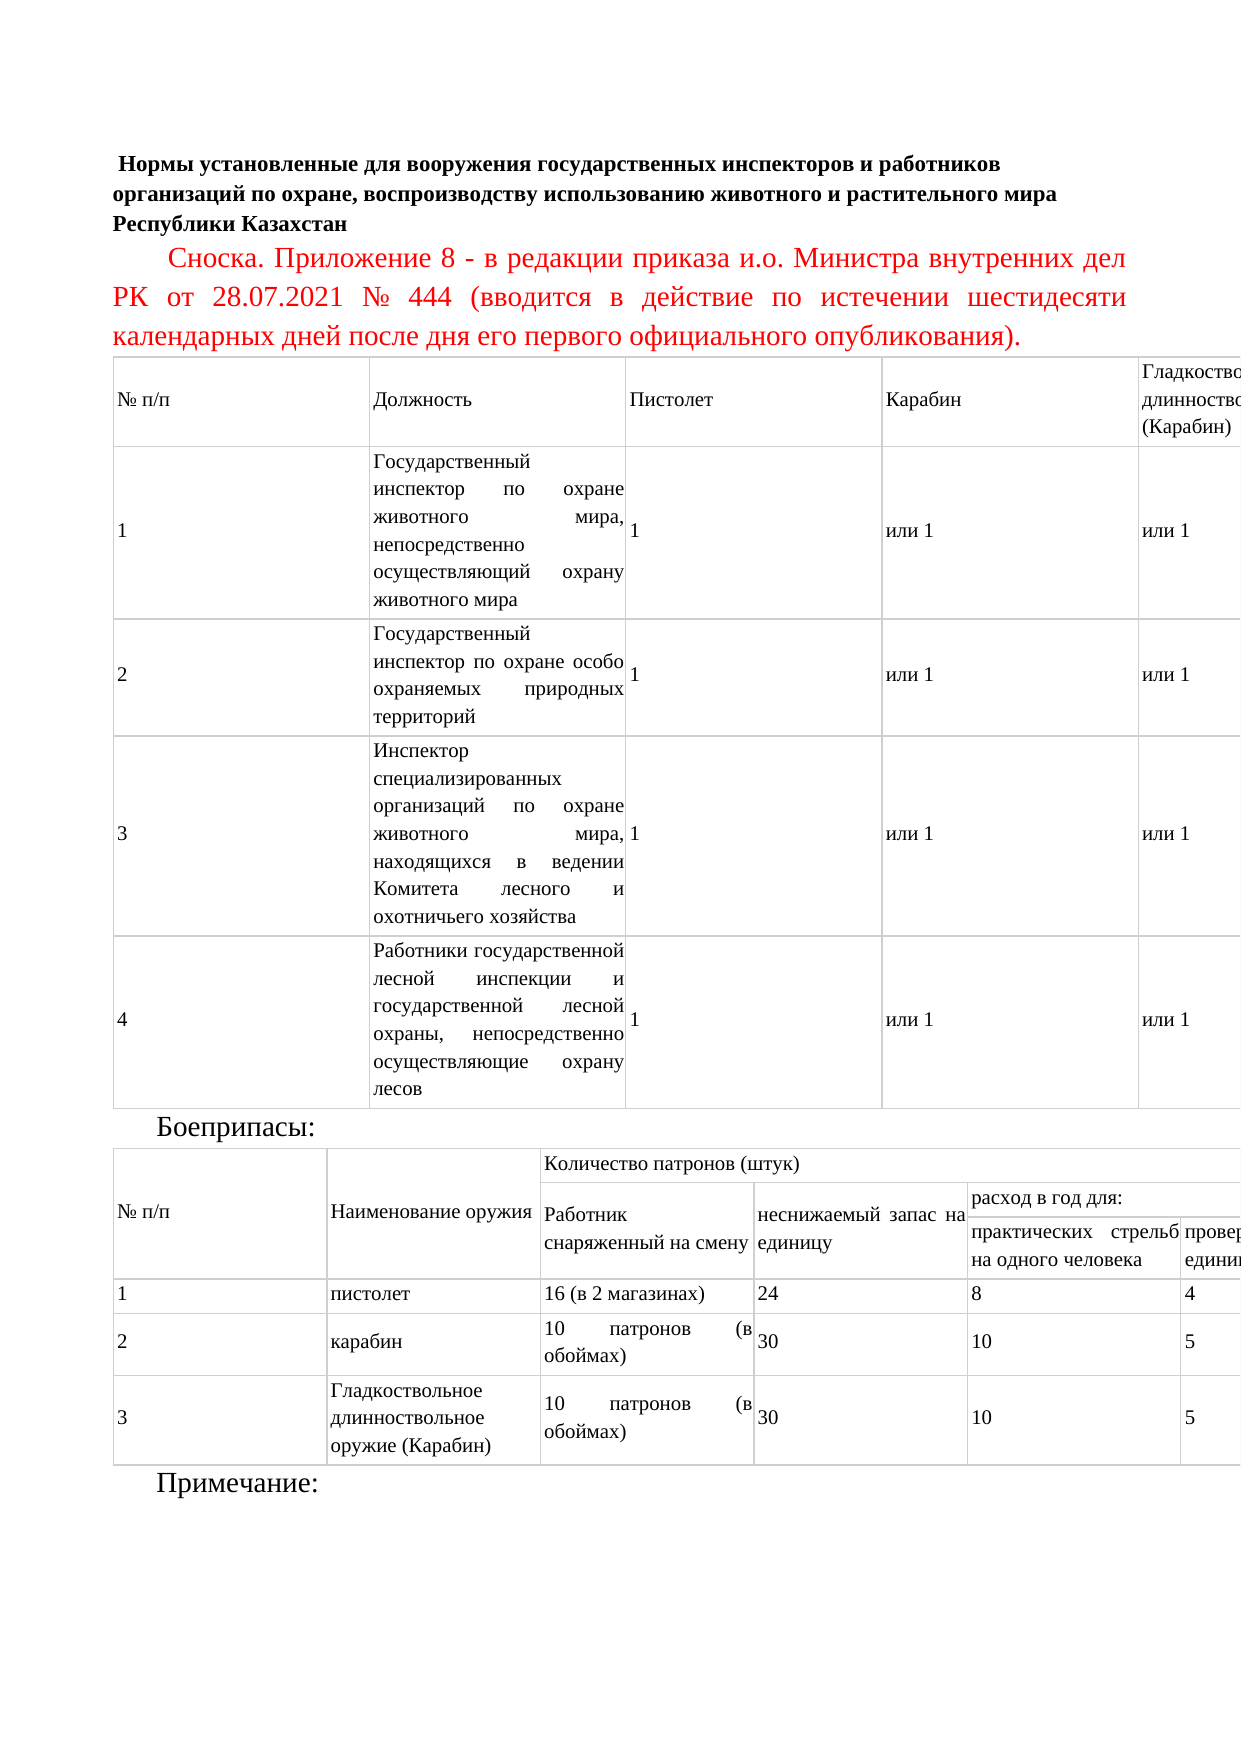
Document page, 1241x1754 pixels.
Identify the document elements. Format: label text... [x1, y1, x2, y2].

table_cell 1 [626, 620, 881, 735]
table_header Наименование оружия [328, 1149, 540, 1278]
table_cell или 1 [883, 620, 1138, 735]
table_cell Гладкоствольное длинноствольное оружие (Карабин) [328, 1376, 540, 1464]
table_cell неснижаемый запас на единицу [755, 1183, 967, 1278]
table_header Количество патронов (штук) [541, 1149, 1240, 1182]
text Нормы установленные для вооружения государственных инспекторов и работников организаций по охране, воспроизводству использованию животного и растительного мира Республики Казахстан [112, 150, 1128, 237]
table_cell 10 [968, 1376, 1180, 1464]
table_cell или 1 [1139, 737, 1240, 935]
table_cell или 1 [883, 937, 1138, 1108]
table_cell 4 [1181, 1280, 1240, 1313]
table_cell проверки боя на единицу оружия [1181, 1218, 1240, 1278]
table_cell 10 [968, 1314, 1180, 1375]
table_cell карабин [328, 1314, 540, 1375]
table_cell 30 [755, 1376, 967, 1464]
table_cell 1 [626, 737, 881, 935]
table_cell 16 (в 2 магазинах) [541, 1280, 753, 1313]
table_cell или 1 [883, 737, 1138, 935]
table_cell 4 [114, 937, 369, 1108]
table_header Должность [370, 358, 625, 446]
table_cell расход в год для: [968, 1183, 1240, 1216]
table_cell 10 патронов (в обоймах) [541, 1314, 753, 1375]
text Примечание: [112, 1466, 1128, 1499]
table_cell Инспектор специализированных организаций по охране животного мира, находящихся в ведении Комитета лесного и охотничьего хозяйства [370, 737, 625, 935]
table_header Карабин [883, 358, 1138, 446]
table_cell 5 [1181, 1314, 1240, 1375]
table_cell 2 [114, 620, 369, 735]
table_header Пистолет [626, 358, 881, 446]
table_cell 24 [755, 1280, 967, 1313]
table_cell Работник снаряженный на смену [541, 1183, 753, 1278]
table_cell или 1 [1139, 937, 1240, 1108]
table_cell Работники государственной лесной инспекции и государственной лесной охраны, непосредственно осуществляющие охрану лесов [370, 937, 625, 1108]
table_cell 2 [114, 1314, 326, 1375]
table_cell или 1 [883, 447, 1138, 618]
table_cell 1 [626, 937, 881, 1108]
table_cell или 1 [1139, 620, 1240, 735]
table_cell 5 [1181, 1376, 1240, 1464]
table_header № п/п [114, 1149, 326, 1278]
table_cell 1 [114, 447, 369, 618]
table_cell практических стрельб на одного человека [968, 1218, 1180, 1278]
table_cell 1 [626, 447, 881, 618]
table_cell Государственный инспектор по охране животного мира, непосредственно осуществляющий охрану животного мира [370, 447, 625, 618]
text Боеприпасы: [112, 1109, 1128, 1143]
table_cell Государственный инспектор по охране особо охраняемых природных территорий [370, 620, 625, 735]
table_cell 3 [114, 737, 369, 935]
table_header № п/п [114, 358, 369, 446]
text Сноска. Приложение 8 - в редакции приказа и.о. Министра внутренних дел РК от 28.07.2021 № 444 (вводится в действие по истечении шестидесяти календарных дней после дня его первого официального опубликования). [112, 241, 1128, 351]
table_cell 10 патронов (в обоймах) [541, 1376, 753, 1464]
table_cell 30 [755, 1314, 967, 1375]
table_cell 8 [968, 1280, 1180, 1313]
table_cell 1 [114, 1280, 326, 1313]
table_header Гладкоствольное длинноствольное оружие (Карабин) [1139, 358, 1240, 446]
table_cell или 1 [1139, 447, 1240, 618]
table_cell 3 [114, 1376, 326, 1464]
table_cell пистолет [328, 1280, 540, 1313]
